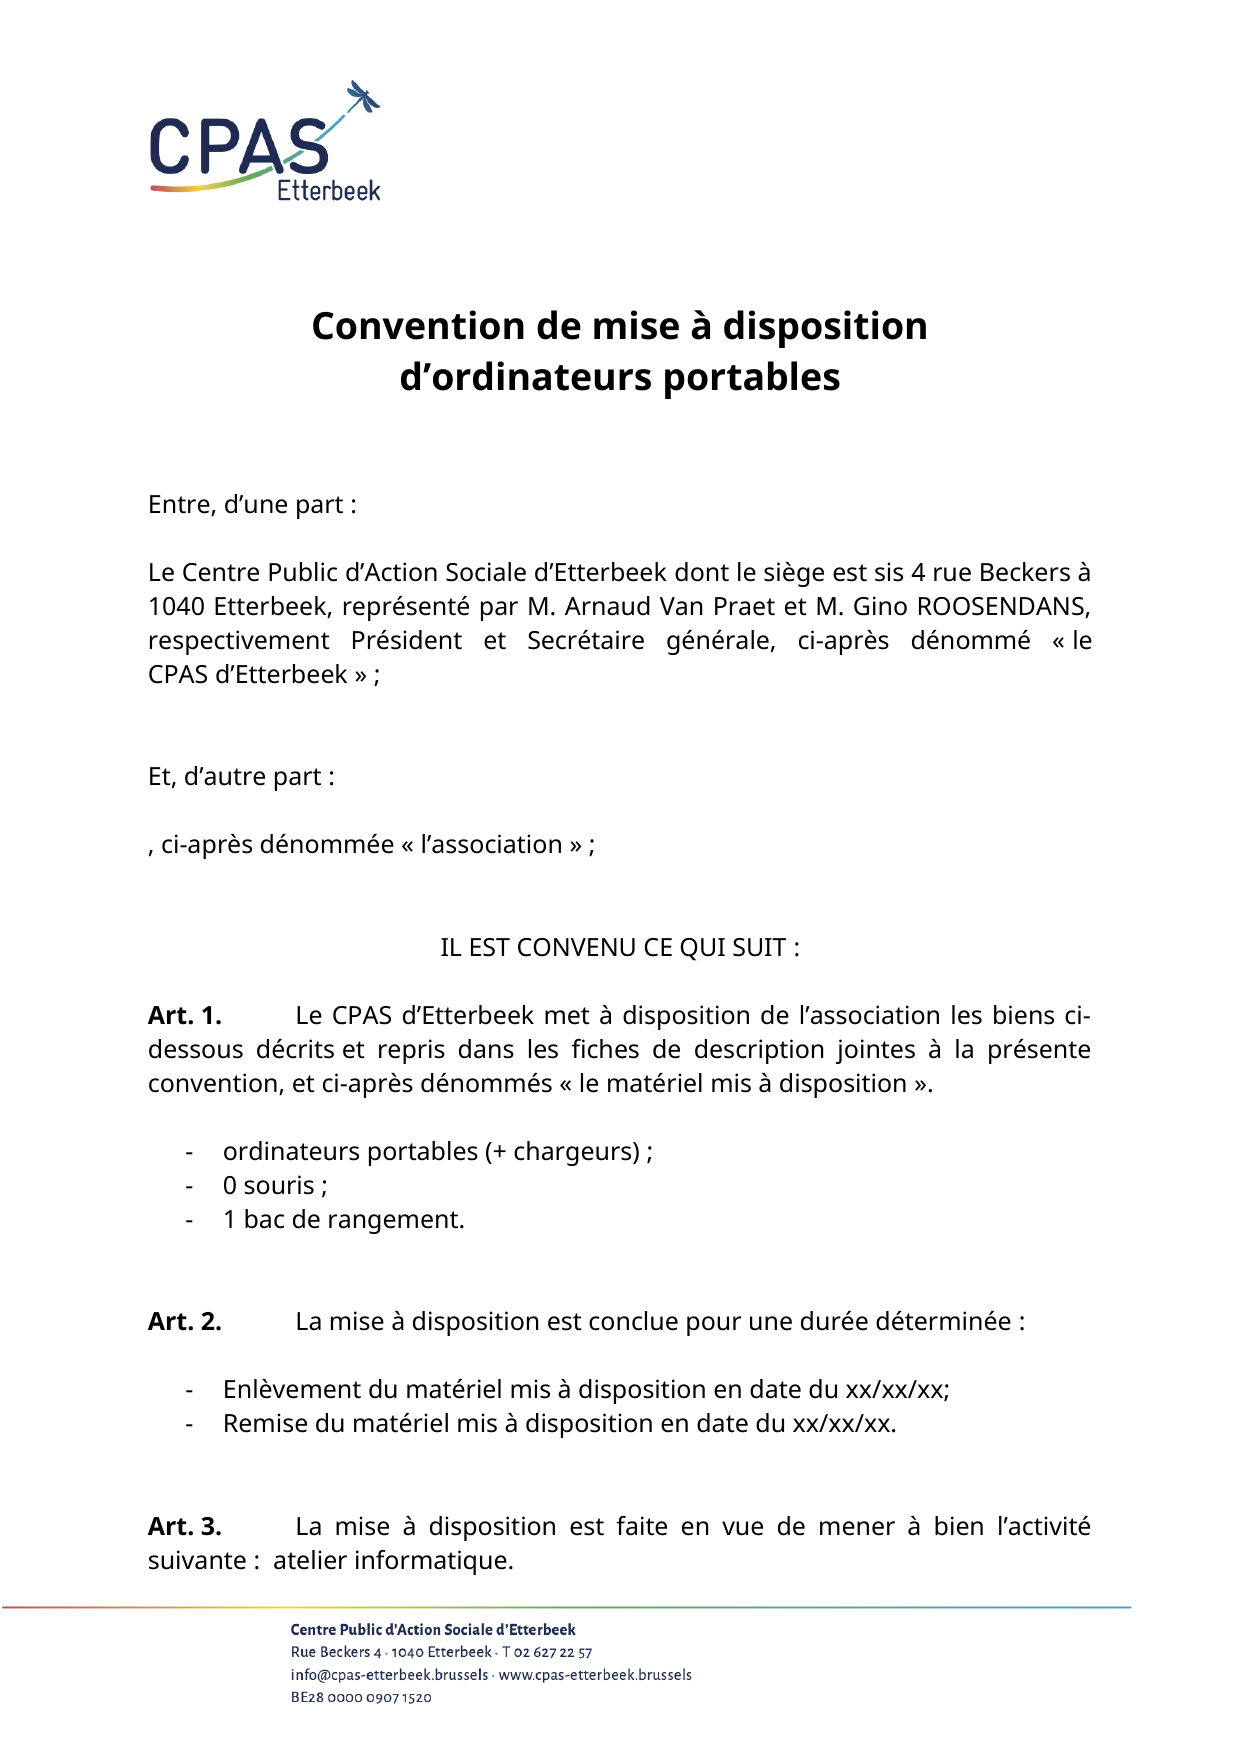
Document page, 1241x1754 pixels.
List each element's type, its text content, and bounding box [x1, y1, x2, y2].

text Art. 2. La mise à disposition est conclue pour une durée déterminée : [148, 1304, 1093, 1338]
text Art. 3. La mise à disposition est faite en vue de mener à bien l’activité suivante : atelier informatique. [148, 1508, 1093, 1576]
picture [0, 0, 1230, 230]
list Enlèvement du matériel mis à disposition en date du xx/xx/xx; [185, 1372, 1093, 1406]
text d’ordinateurs portables [148, 350, 1093, 401]
text Le Centre Public d’Action Sociale d’Etterbeek dont le siège est sis 4 rue Beckers à 1040 Etterbeek, représenté par M. Arnaud Van Praet et M. Gino ROOSENDANS, respectivement Président et Secrétaire générale, ci-après dénommé « le CPAS d’Etterbeek » ; [148, 554, 1093, 691]
text , ci-après dénommée « l’association » ; [148, 827, 1093, 861]
text Convention de mise à disposition [148, 299, 1093, 350]
picture [2, 1597, 1241, 1754]
text Il est convenu ce qui suit : [148, 929, 1093, 963]
list 1 bac de rangement. [185, 1202, 1093, 1236]
list 0 souris ; [185, 1168, 1093, 1202]
text Art. 1. Le CPAS d’Etterbeek met à disposition de l’association les biens ci-dessous décrits et repris dans les fiches de description jointes à la présente convention, et ci-après dénommés « le matériel mis à disposition ». [148, 997, 1093, 1099]
list ordinateurs portables (+ chargeurs) ; [185, 1133, 1093, 1168]
text Et, d’autre part : [148, 759, 1093, 793]
list Remise du matériel mis à disposition en date du xx/xx/xx. [185, 1406, 1093, 1440]
text Entre, d’une part : [148, 486, 1093, 520]
